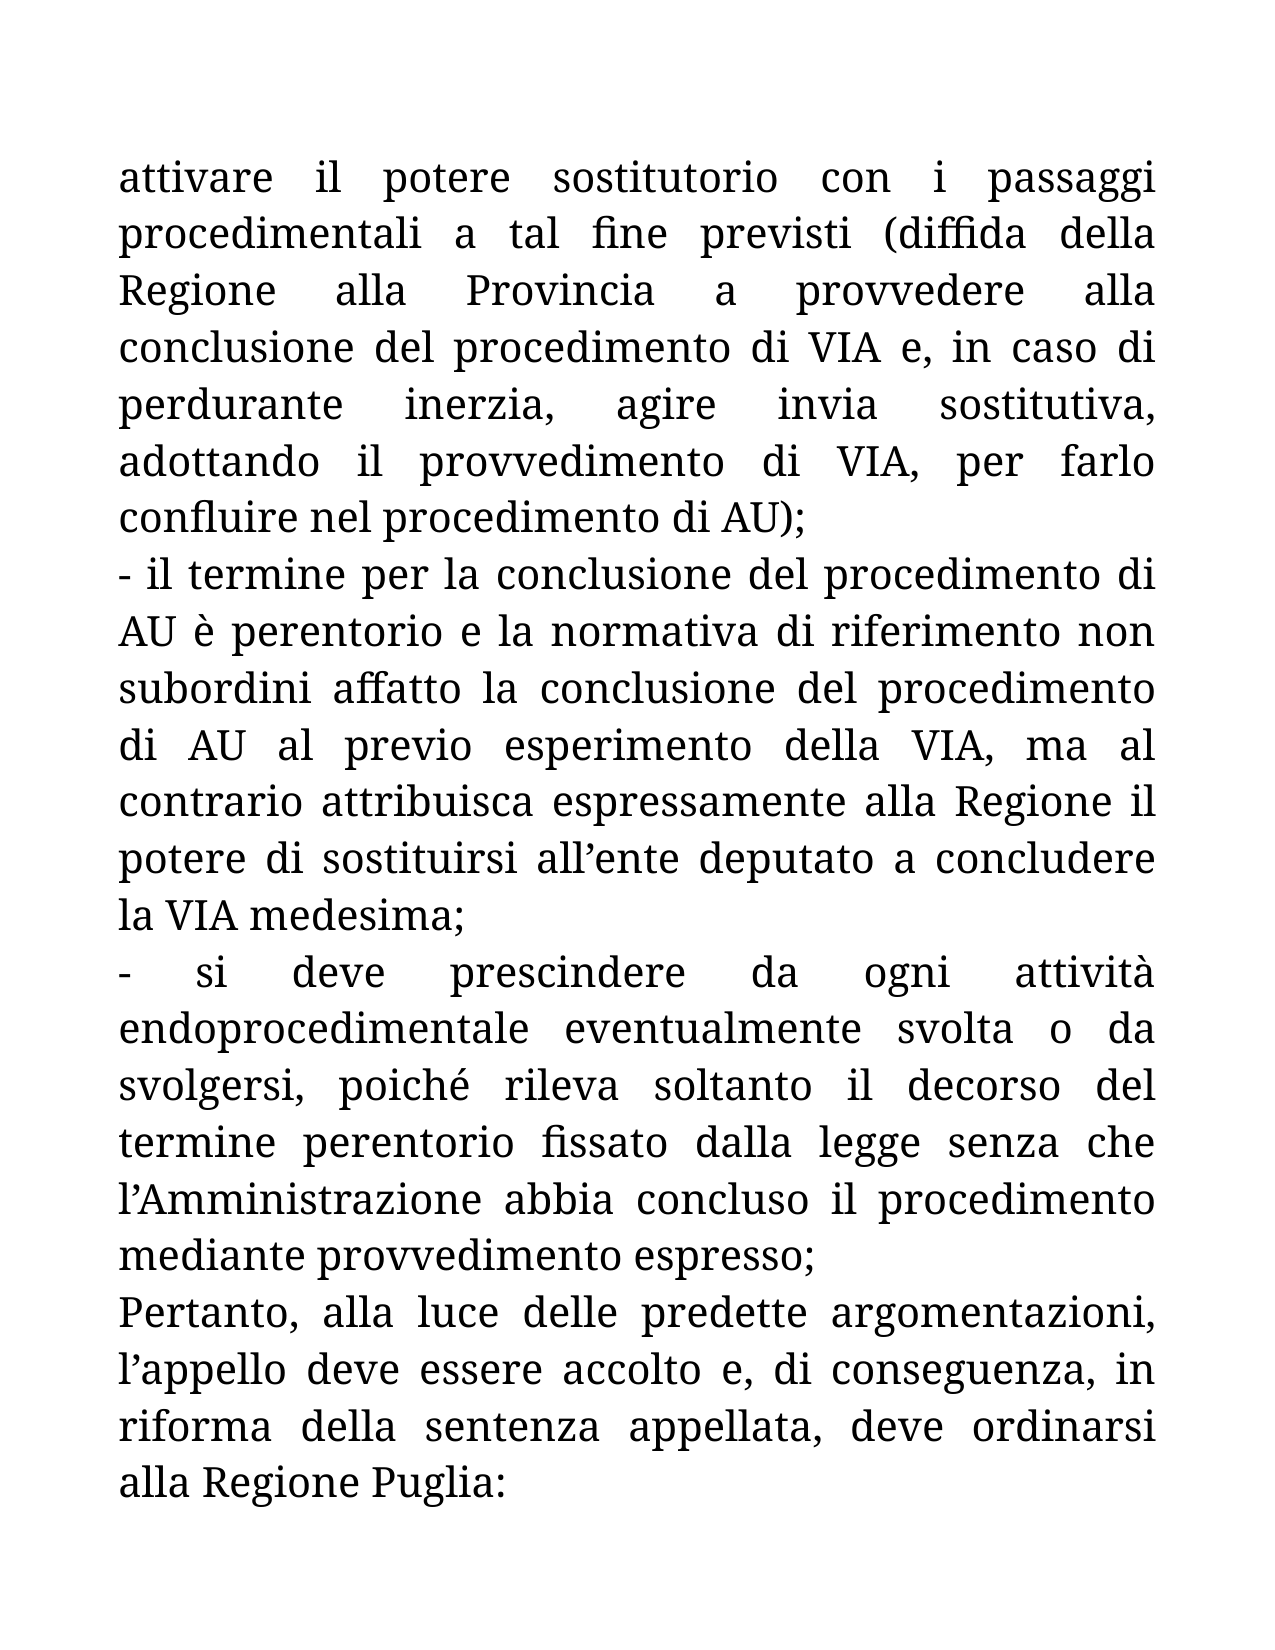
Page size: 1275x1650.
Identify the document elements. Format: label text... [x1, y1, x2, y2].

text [118, 148, 1157, 545]
text - il termine per la conclusione del procedimento di AU è perentorio e la normativa di riferimento non subordini affatto la conclusione del procedimento di AU al previo esperimento della VIA, ma al contrario attribuisca espressamente alla Regione il potere di sostituirsi all’ente deputato a concludere la VIA medesima; [118, 545, 1157, 942]
text - si deve prescindere da ogni attività endoprocedimentale eventualmente svolta o da svolgersi, poiché rileva soltanto il decorso del termine perentorio fissato dalla legge senza che l’Amministrazione abbia concluso il procedimento mediante provvedimento espresso; [118, 942, 1157, 1283]
text Pertanto, alla luce delle predette argomentazioni, l’appello deve essere accolto e, di conseguenza, in riforma della sentenza appellata, deve ordinarsi alla Regione Puglia: [118, 1283, 1157, 1510]
